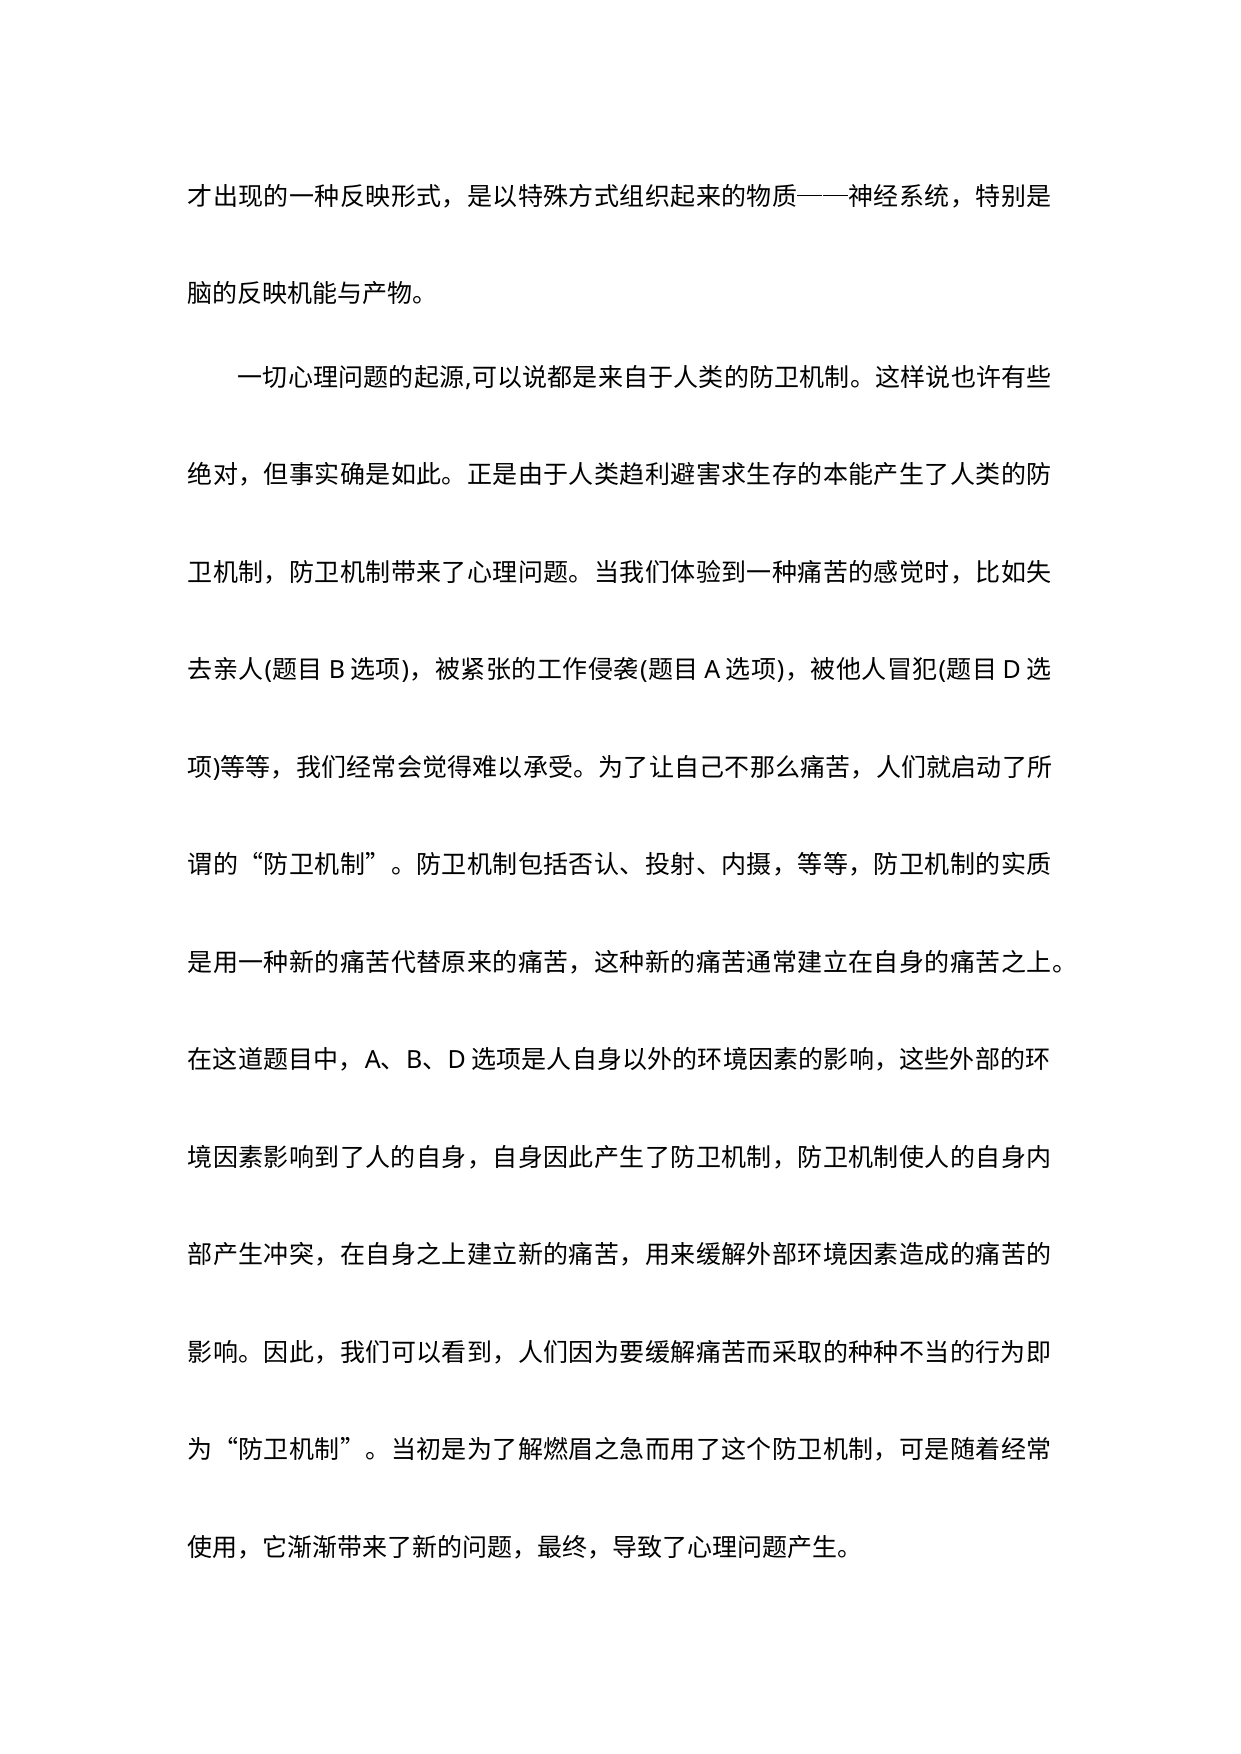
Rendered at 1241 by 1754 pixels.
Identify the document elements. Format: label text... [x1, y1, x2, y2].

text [187, 162, 1053, 324]
text 一切心理问题的起源,可以说都是来自于人类的防卫机制。这样说也许有些绝对，但事实确是如此。正是由于人类趋利避害求生存的本能产生了人类的防卫机制，防卫机制带来了心理问题。当我们体验到一种痛苦的感觉时，比如失去亲人(题目B选项)，被紧张的工作侵袭(题目A选项)，被他人冒犯(题目D选项)等等，我们经常会觉得难以承受。为了让自己不那么痛苦，人们就启动了所谓的“防卫机制”。防卫机制包括否认、投射、内摄，等等，防卫机制的实质是用一种新的痛苦代替原来的痛苦，这种新的痛苦通常建立在自身的痛苦之上。在这道题目中，A、B、D选项是人自身以外的环境因素的影响，这些外部的环境因素影响到了人的自身，自身因此产生了防卫机制，防卫机制使人的自身内部产生冲突，在自身之上建立新的痛苦，用来缓解外部环境因素造成的痛苦的影响。因此，我们可以看到，人们因为要缓解痛苦而采取的种种不当的行为即为“防卫机制”。当初是为了解燃眉之急而用了这个防卫机制，可是随着经常使用，它渐渐带来了新的问题，最终，导致了心理问题产生。 [187, 343, 1053, 1578]
